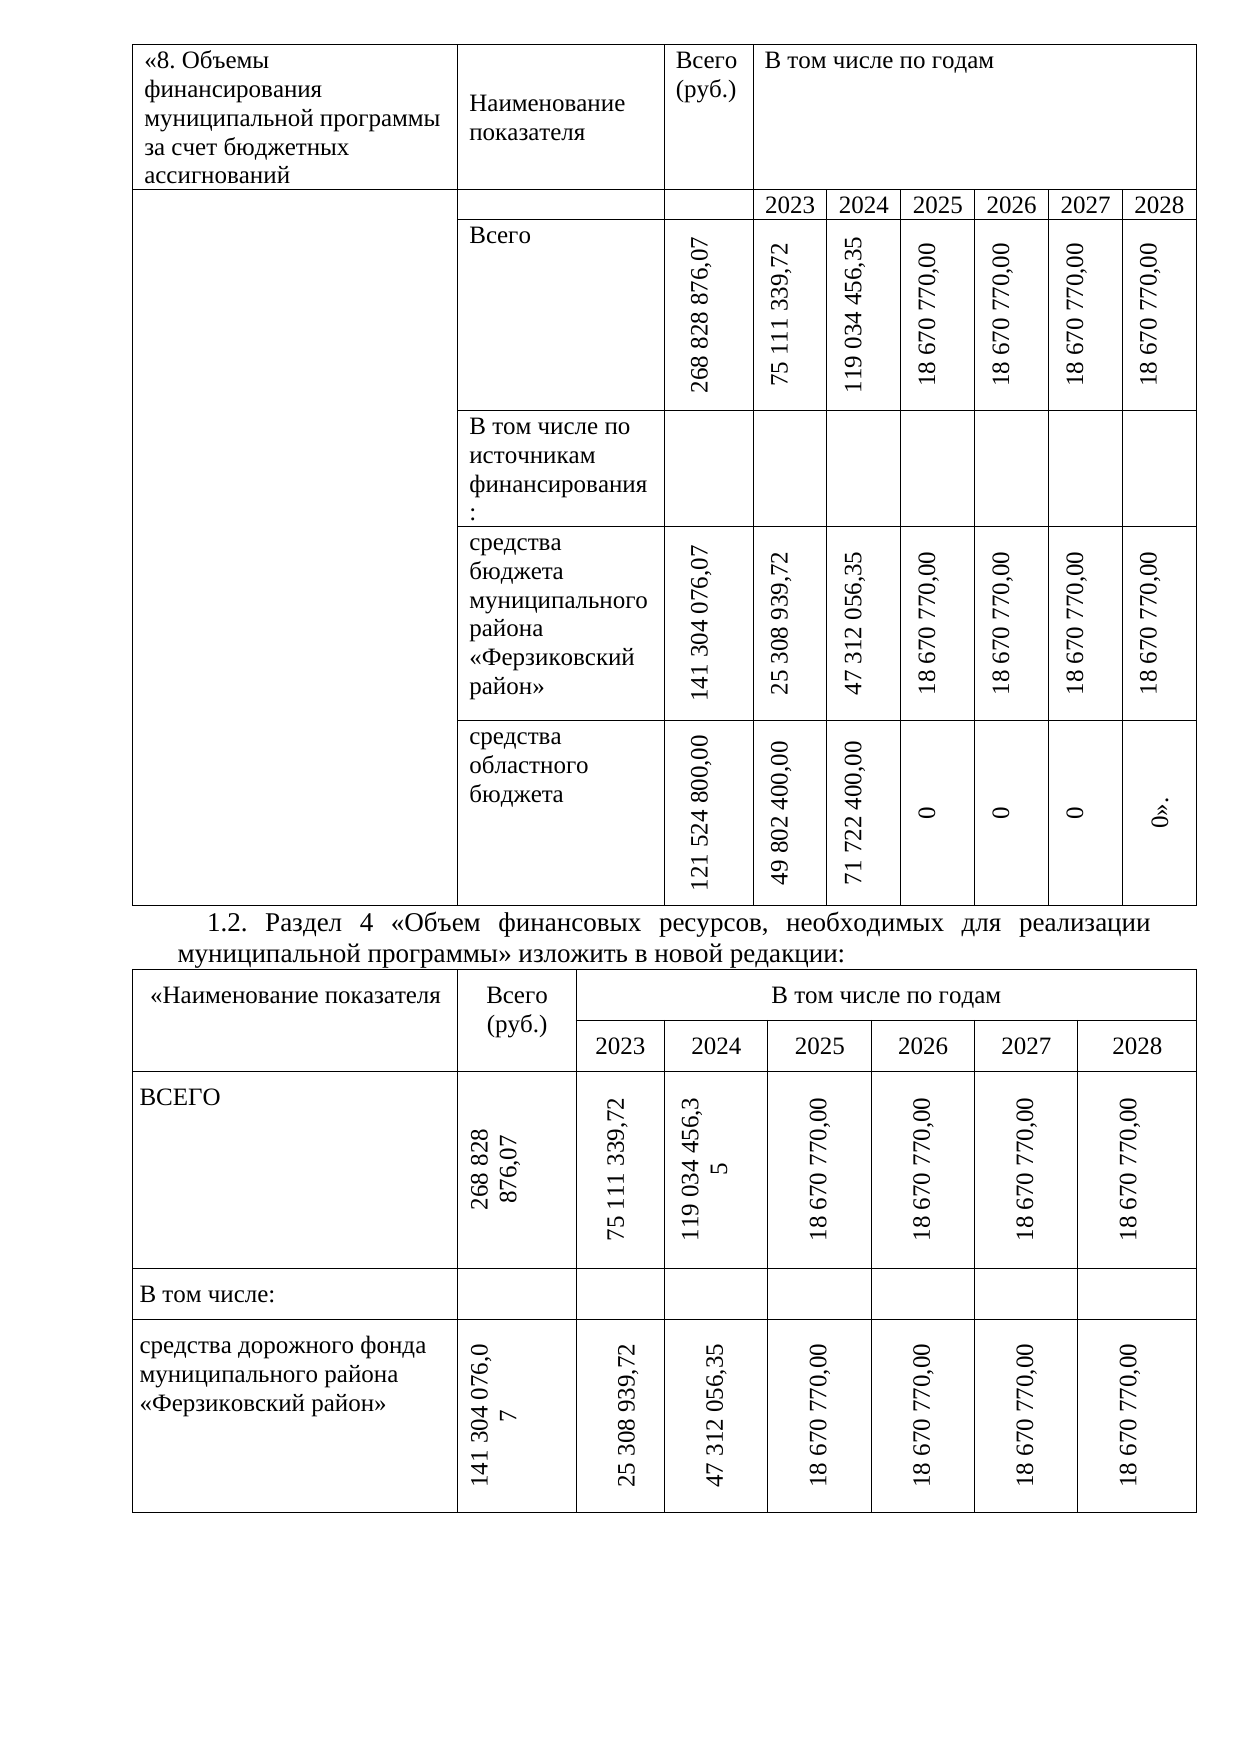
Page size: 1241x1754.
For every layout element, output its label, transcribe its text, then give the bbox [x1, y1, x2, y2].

table_cell 2024 [665, 1021, 767, 1071]
table_cell 2026 [975, 190, 1048, 219]
table_cell [1078, 1269, 1196, 1319]
table_cell [754, 411, 826, 526]
table_cell 47 312 056,35 [827, 527, 900, 720]
table_cell 2024 [827, 190, 900, 219]
table_header Всего (руб.) [458, 970, 576, 1071]
table_cell 268 828 876,07 [458, 1072, 576, 1268]
table_cell [827, 411, 900, 526]
table_cell 2028 [1078, 1021, 1196, 1071]
table_cell 18 670 770,00 [1049, 220, 1122, 410]
table_cell 18 670 770,00 [975, 220, 1048, 410]
table_header «Наименование показателя [133, 970, 457, 1071]
table_cell средства областного бюджета [458, 721, 664, 905]
table_cell [577, 1269, 664, 1319]
table_cell [665, 1269, 767, 1319]
table_header Всего (руб.) [665, 45, 753, 189]
table_cell ВСЕГО [133, 1072, 457, 1268]
table_cell 75 111 339,72 [577, 1072, 664, 1268]
table_cell [975, 411, 1048, 526]
table_cell 268 828 876,07 [665, 220, 753, 410]
table_cell 18 670 770,00 [975, 1320, 1077, 1512]
table_cell 0 [901, 721, 974, 905]
table_cell 119 034 456,35 [827, 220, 900, 410]
table_cell 25 308 939,72 [754, 527, 826, 720]
table_cell 18 670 770,00 [872, 1072, 974, 1268]
table_cell 71 722 400,00 [827, 721, 900, 905]
table_header «8. Объемы финансирования муниципальной программы за счет бюджетных ассигнований [133, 45, 457, 189]
table_cell 2027 [975, 1021, 1077, 1071]
table_header В том числе по годам [577, 970, 1196, 1020]
table_cell [872, 1269, 974, 1319]
table_cell 0 [975, 721, 1048, 905]
table_cell 2028 [1123, 190, 1196, 219]
text 1.2. Раздел 4 «Объем финансовых ресурсов, необходимых для реализации муниципальной программы» изложить в новой редакции: [177, 906, 1152, 969]
table_cell 141 304 076,07 [458, 1320, 576, 1512]
table_cell Всего [458, 220, 664, 410]
table_cell 2025 [768, 1021, 871, 1071]
table_header В том числе по годам [754, 45, 1196, 189]
table_cell 75 111 339,72 [754, 220, 826, 410]
table_cell [901, 411, 974, 526]
table_cell 49 802 400,00 [754, 721, 826, 905]
table_cell [665, 411, 753, 526]
table_cell В том числе: [133, 1269, 457, 1319]
table_cell 18 670 770,00 [1123, 220, 1196, 410]
table_cell 47 312 056,35 [665, 1320, 767, 1512]
table_cell [768, 1269, 871, 1319]
table_cell средства бюджета муниципального района «Ферзиковский район» [458, 527, 664, 720]
table_cell 2027 [1049, 190, 1122, 219]
table_cell [458, 1269, 576, 1319]
table_cell [458, 190, 664, 219]
table_cell 18 670 770,00 [1078, 1320, 1196, 1512]
table_cell 25 308 939,72 [577, 1320, 664, 1512]
table_cell 18 670 770,00 [872, 1320, 974, 1512]
table_cell 0». [1123, 721, 1196, 905]
table_cell 18 670 770,00 [1049, 527, 1122, 720]
table_cell 2023 [754, 190, 826, 219]
table_cell [975, 1269, 1077, 1319]
table_cell 18 670 770,00 [901, 220, 974, 410]
table_cell 119 034 456,35 [665, 1072, 767, 1268]
table_cell 121 524 800,00 [665, 721, 753, 905]
table_cell 18 670 770,00 [768, 1072, 871, 1268]
table_cell 18 670 770,00 [975, 527, 1048, 720]
table_cell [1123, 411, 1196, 526]
table_cell [133, 190, 457, 905]
table_header Наименование показателя [458, 45, 664, 189]
table_cell 2023 [577, 1021, 664, 1071]
table_cell В том числе по источникам финансирования: [458, 411, 664, 526]
table_cell 18 670 770,00 [901, 527, 974, 720]
table_cell [1049, 411, 1122, 526]
table_cell 18 670 770,00 [1078, 1072, 1196, 1268]
table_cell 18 670 770,00 [1123, 527, 1196, 720]
table_cell 2025 [901, 190, 974, 219]
table_cell 0 [1049, 721, 1122, 905]
table_cell [665, 190, 753, 219]
table_cell 18 670 770,00 [975, 1072, 1077, 1268]
table_cell 18 670 770,00 [768, 1320, 871, 1512]
table_cell 141 304 076,07 [665, 527, 753, 720]
table_cell средства дорожного фонда муниципального района «Ферзиковский район» [133, 1320, 457, 1512]
table_cell 2026 [872, 1021, 974, 1071]
